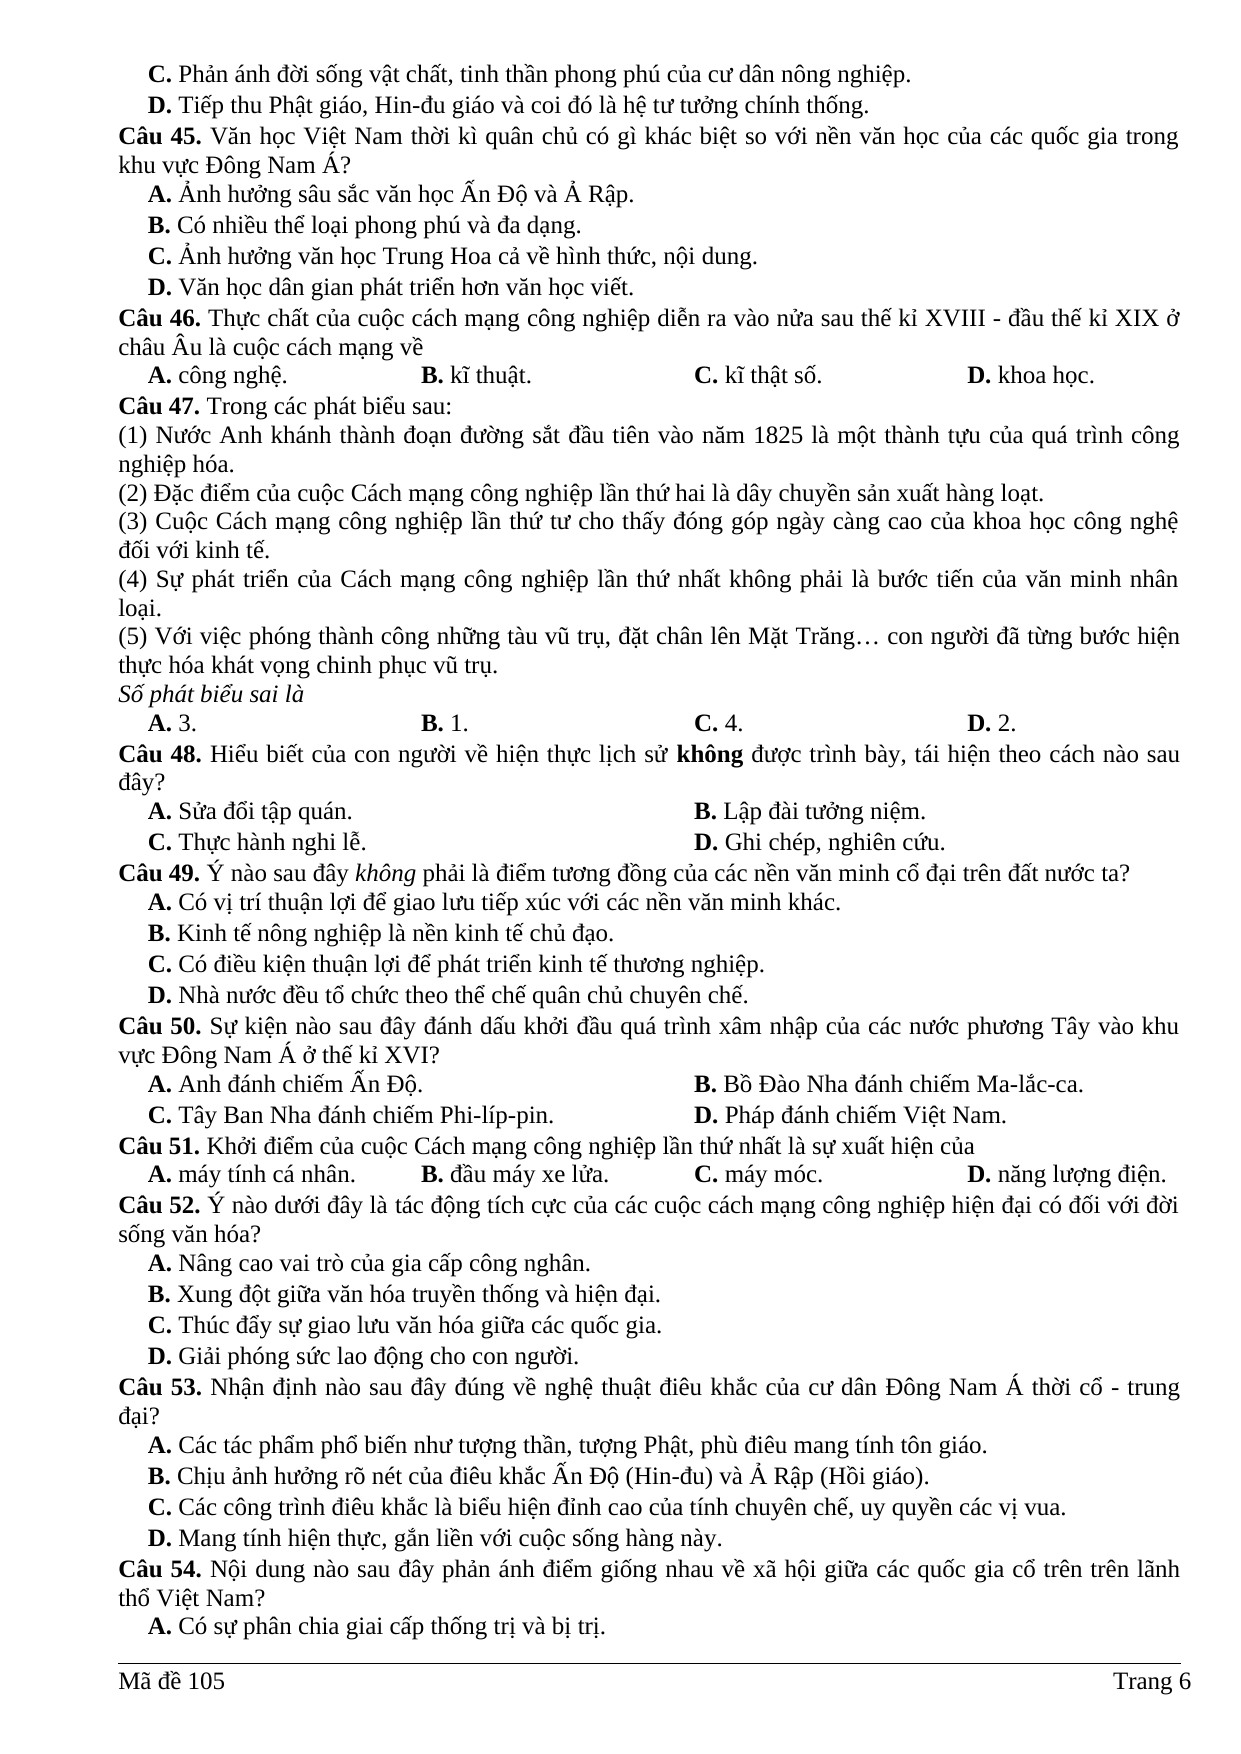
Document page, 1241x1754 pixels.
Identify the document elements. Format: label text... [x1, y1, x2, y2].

text A. máy tính cá nhân. B. đầu máy xe lửa. C. máy móc. D. năng lượng điện. [118, 1159, 1181, 1188]
text Câu 47. Trong các phát biểu sau: [118, 391, 1181, 420]
text C. Ảnh hưởng văn học Trung Hoa cả về hình thức, nội dung. [118, 241, 1181, 269]
text Câu 52. Ý nào dưới đây là tác động tích cực của các cuộc cách mạng công nghiệp hiện đại có đối với đời sống văn hóa? [118, 1191, 1181, 1248]
text Câu 50. Sự kiện nào sau đây đánh dấu khởi đầu quá trình xâm nhập của các nước phương Tây vào khu vực Đông Nam Á ở thế kỉ XVI? [118, 1011, 1181, 1069]
text (3) Cuộc Cách mạng công nghiệp lần thứ tư cho thấy đóng góp ngày càng cao của khoa học công nghệ đối với kinh tế. [118, 506, 1181, 564]
text C. Phản ánh đời sống vật chất, tinh thần phong phú của cư dân nông nghiệp. [118, 59, 1181, 88]
text C. Có điều kiện thuận lợi để phát triển kinh tế thương nghiệp. [118, 949, 1181, 978]
text C. Tây Ban Nha đánh chiếm Phi-líp-pin. D. Pháp đánh chiếm Việt Nam. [118, 1100, 1181, 1128]
text A. Anh đánh chiếm Ấn Độ. B. Bồ Đào Nha đánh chiếm Ma-lắc-ca. [118, 1069, 1181, 1097]
text Câu 48. Hiểu biết của con người về hiện thực lịch sử không được trình bày, tái hiện theo cách nào sau đây? [118, 739, 1181, 796]
text C. Thực hành nghi lễ. D. Ghi chép, nghiên cứu. [118, 827, 1181, 856]
text B. Chịu ảnh hưởng rõ nét của điêu khắc Ấn Độ (Hin-đu) và Ả Rập (Hồi giáo). [118, 1461, 1181, 1489]
text Câu 49. Ý nào sau đây không phải là điểm tương đồng của các nền văn minh cổ đại trên đất nước ta? [118, 858, 1181, 887]
text Số phát biểu sai là [118, 679, 1181, 708]
text A. công nghệ. B. kĩ thuật. C. kĩ thật số. D. khoa học. [118, 360, 1181, 389]
text Câu 53. Nhận định nào sau đây đúng về nghệ thuật điêu khắc của cư dân Đông Nam Á thời cổ - trung đại? [118, 1372, 1181, 1430]
text D. Nhà nước đều tổ chức theo thể chế quân chủ chuyên chế. [118, 980, 1181, 1009]
text D. Tiếp thu Phật giáo, Hin-đu giáo và coi đó là hệ tư tưởng chính thống. [118, 90, 1181, 119]
text D. Giải phóng sức lao động cho con người. [118, 1341, 1181, 1370]
text (5) Với việc phóng thành công những tàu vũ trụ, đặt chân lên Mặt Trăng… con người đã từng bước hiện thực hóa khát vọng chinh phục vũ trụ. [118, 621, 1181, 679]
text (4) Sự phát triển của Cách mạng công nghiệp lần thứ nhất không phải là bước tiến của văn minh nhân loại. [118, 564, 1181, 621]
text A. Ảnh hưởng sâu sắc văn học Ấn Độ và Ả Rập. [118, 179, 1181, 207]
text D. Mang tính hiện thực, gắn liền với cuộc sống hàng này. [118, 1523, 1181, 1552]
text D. Văn học dân gian phát triển hơn văn học viết. [118, 272, 1181, 301]
text (2) Đặc điểm của cuộc Cách mạng công nghiệp lần thứ hai là dây chuyền sản xuất hàng loạt. [118, 478, 1181, 506]
text Câu 45. Văn học Việt Nam thời kì quân chủ có gì khác biệt so với nền văn học của các quốc gia trong khu vực Đông Nam Á? [118, 121, 1181, 179]
text B. Có nhiều thể loại phong phú và đa dạng. [118, 210, 1181, 238]
text A. Có vị trí thuận lợi để giao lưu tiếp xúc với các nền văn minh khác. [118, 887, 1181, 916]
text C. Thúc đẩy sự giao lưu văn hóa giữa các quốc gia. [118, 1310, 1181, 1339]
text (1) Nước Anh khánh thành đoạn đường sắt đầu tiên vào năm 1825 là một thành tựu của quá trình công nghiệp hóa. [118, 420, 1181, 478]
text Câu 51. Khởi điểm của cuộc Cách mạng công nghiệp lần thứ nhất là sự xuất hiện của [118, 1131, 1181, 1159]
text B. Kinh tế nông nghiệp là nền kinh tế chủ đạo. [118, 918, 1181, 947]
text A. Có sự phân chia giai cấp thống trị và bị trị. [118, 1611, 1181, 1640]
text A. Sửa đổi tập quán. B. Lập đài tưởng niệm. [118, 796, 1181, 825]
text Câu 54. Nội dung nào sau đây phản ánh điểm giống nhau về xã hội giữa các quốc gia cổ trên trên lãnh thổ Việt Nam? [118, 1554, 1181, 1611]
text B. Xung đột giữa văn hóa truyền thống và hiện đại. [118, 1279, 1181, 1308]
text Câu 46. Thực chất của cuộc cách mạng công nghiệp diễn ra vào nửa sau thế kỉ XVIII - đầu thế kỉ XIX ở châu Âu là cuộc cách mạng về [118, 303, 1181, 360]
text A. Nâng cao vai trò của gia cấp công nghân. [118, 1248, 1181, 1277]
text A. Các tác phẩm phổ biến như tượng thần, tượng Phật, phù điêu mang tính tôn giáo. [118, 1430, 1181, 1458]
text C. Các công trình điêu khắc là biểu hiện đỉnh cao của tính chuyên chế, uy quyền các vị vua. [118, 1492, 1181, 1521]
text A. 3. B. 1. C. 4. D. 2. [118, 708, 1181, 736]
